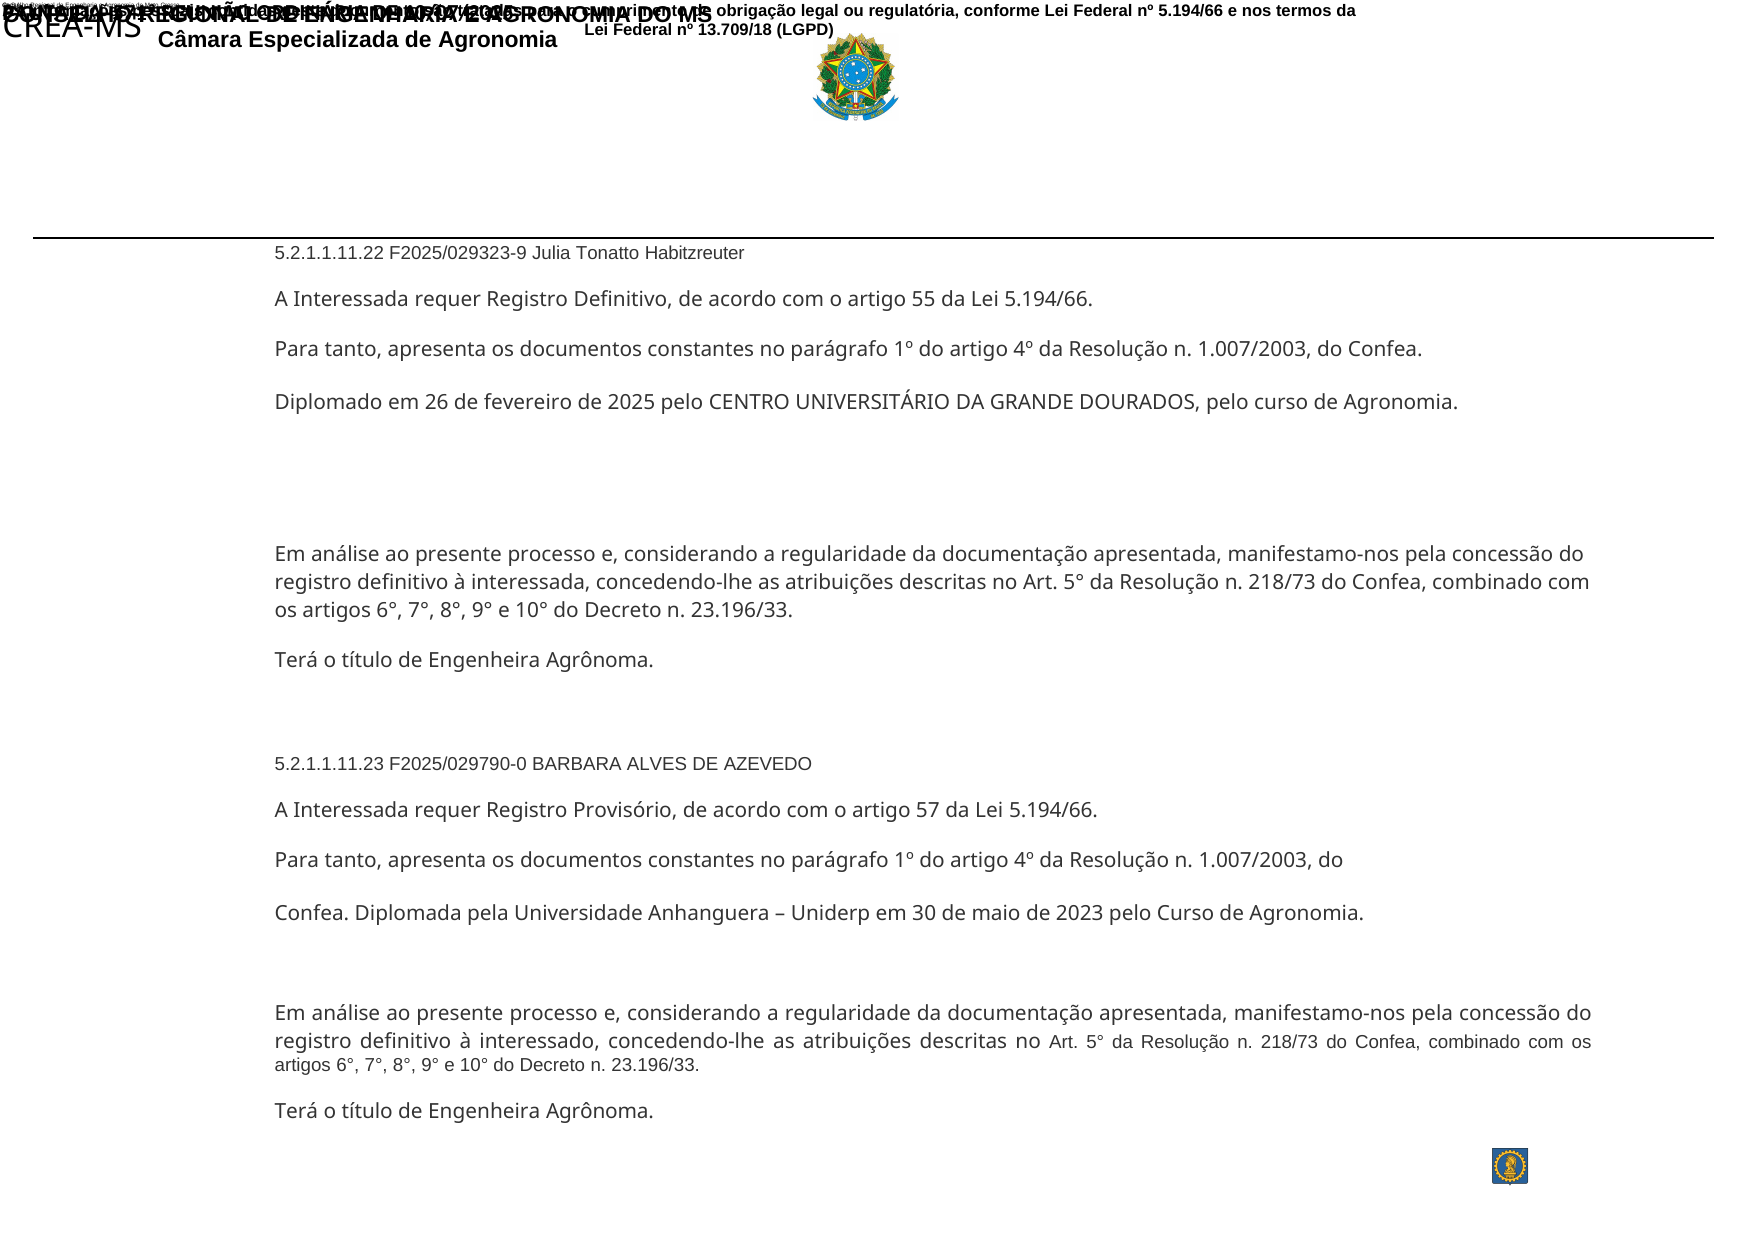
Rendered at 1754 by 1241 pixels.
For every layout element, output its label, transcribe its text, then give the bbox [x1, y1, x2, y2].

list F2025/029790-0 BARBARA ALVES DE AZEVEDO [274, 753, 1606, 775]
text Terá o título de Engenheira Agrônoma. [274, 645, 1606, 673]
text A Interessada requer Registro Definitivo, de acordo com o artigo 55 da Lei 5.194/66. [274, 284, 1606, 313]
picture [812, 33, 899, 121]
list F2025/029323-9 Julia Tonatto Habitzreuter [274, 242, 1606, 264]
text A Interessada requer Registro Provisório, de acordo com o artigo 57 da Lei 5.194/66. [274, 795, 1606, 824]
text Para tanto, apresenta os documentos constantes no parágrafo 1º do artigo 4º da Resolução n. 1.007/2003, do Confea. Diplomado em 26 de fevereiro de 2025 pelo CENTRO UNIVERSITÁRIO DA GRANDE DOURADOS, pelo curso de Agronomia. [274, 334, 1463, 416]
picture [1487, 1143, 1533, 1190]
text Terá o título de Engenheira Agrônoma. [274, 1097, 1606, 1125]
text Para tanto, apresenta os documentos constantes no parágrafo 1º do artigo 4º da Resolução n. 1.007/2003, do Confea. Diplomada pela Universidade Anhanguera – Uniderp em 30 de maio de 2023 pelo Curso de Agronomia. [274, 845, 1420, 927]
text Em análise ao presente processo e, considerando a regularidade da documentação apresentada, manifestamo-nos pela concessão do registro definitivo à interessada, concedendo-lhe as atribuições descritas no Art. 5° da Resolução n. 218/73 do Confea, combinado com os artigos 6°, 7°, 8°, 9° e 10° do Decreto n. 23.196/33. [274, 539, 1597, 624]
text Em análise ao presente processo e, considerando a regularidade da documentação apresentada, manifestamo-nos pela concessão do registro definitivo à interessado, concedendo-lhe as atribuições descritas no Art. 5° da Resolução n. 218/73 do Confea, combinado com os artigos 6°, 7°, 8°, 9° e 10° do Decreto n. 23.196/33. [274, 999, 1593, 1076]
